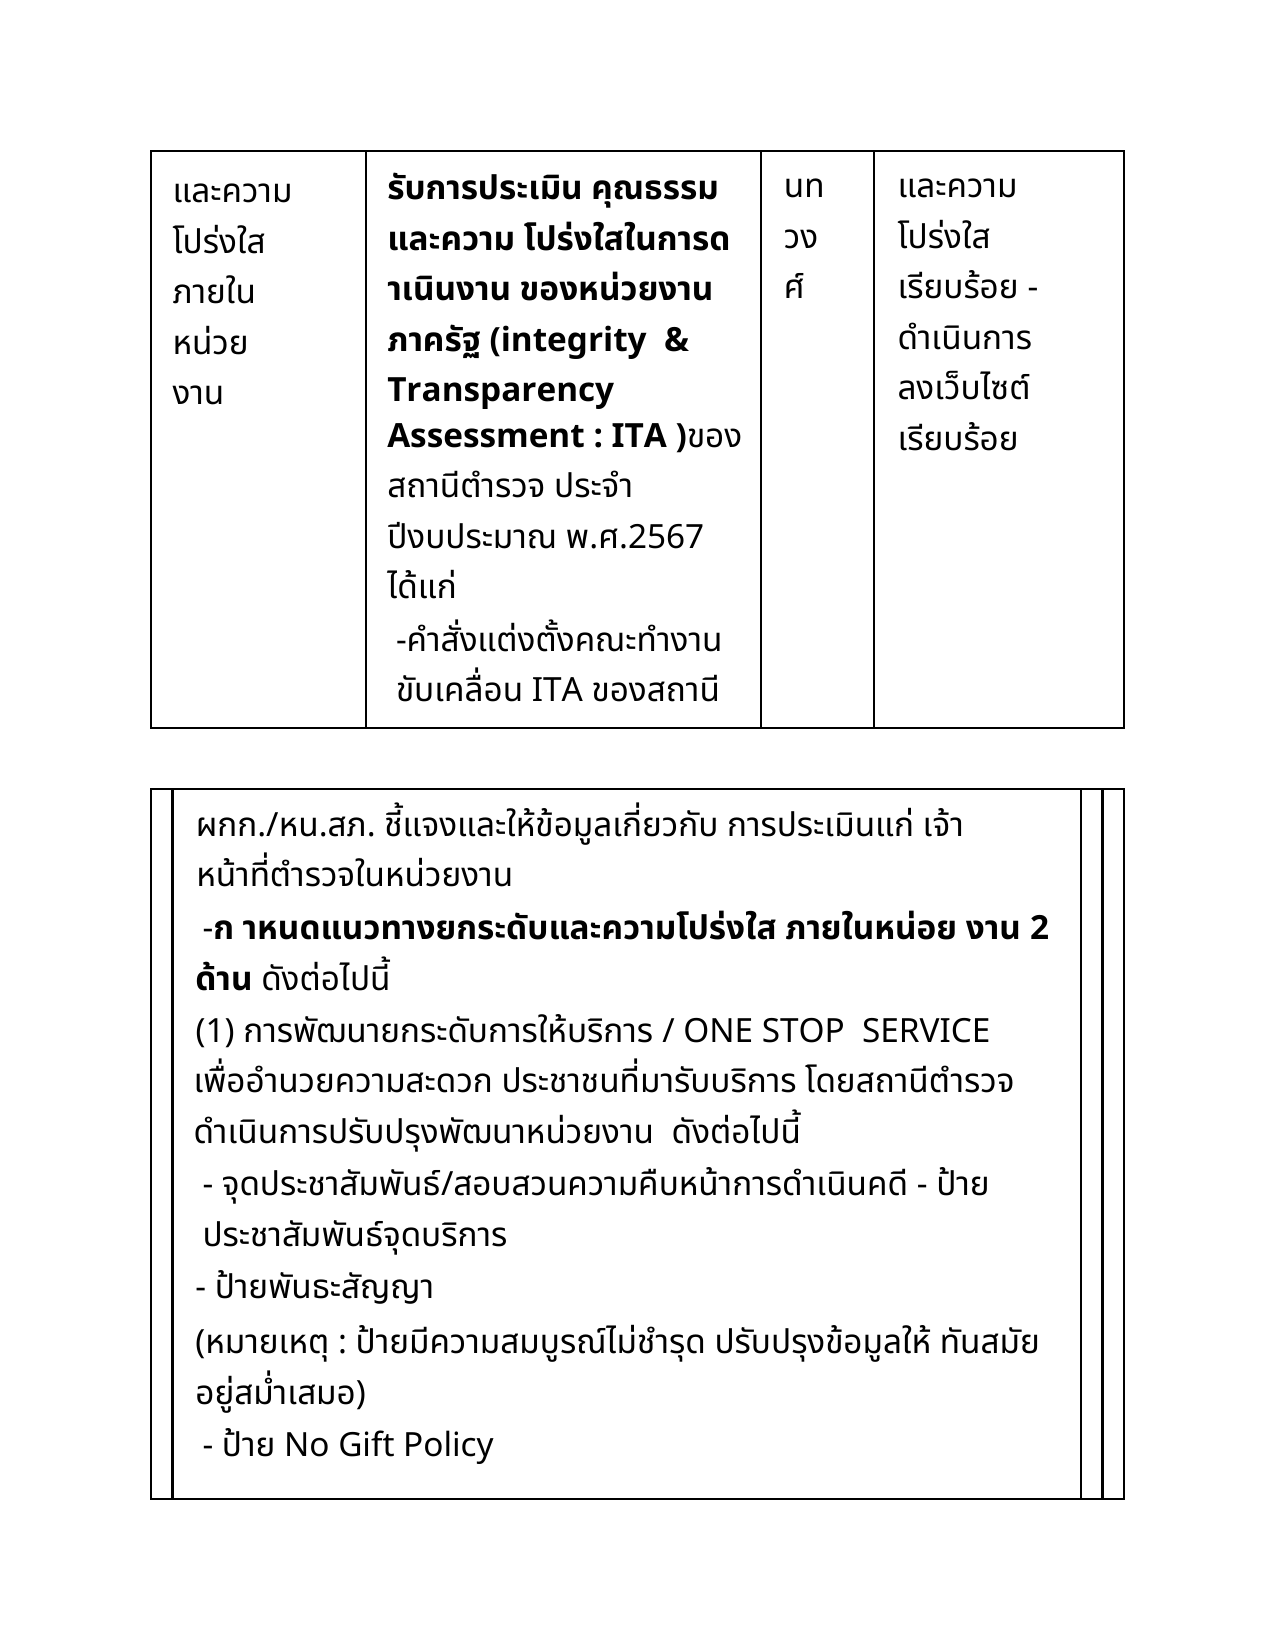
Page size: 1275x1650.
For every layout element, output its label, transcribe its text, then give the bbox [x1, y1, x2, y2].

table_header [1104, 790, 1123, 1498]
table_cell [152, 152, 365, 727]
table_header [152, 790, 171, 1498]
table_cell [367, 152, 760, 727]
table_header [1082, 790, 1101, 1498]
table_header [174, 790, 1080, 1498]
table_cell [875, 152, 1123, 727]
table_cell สว.อก.สน.สุวินทวงศ์ [762, 152, 873, 727]
